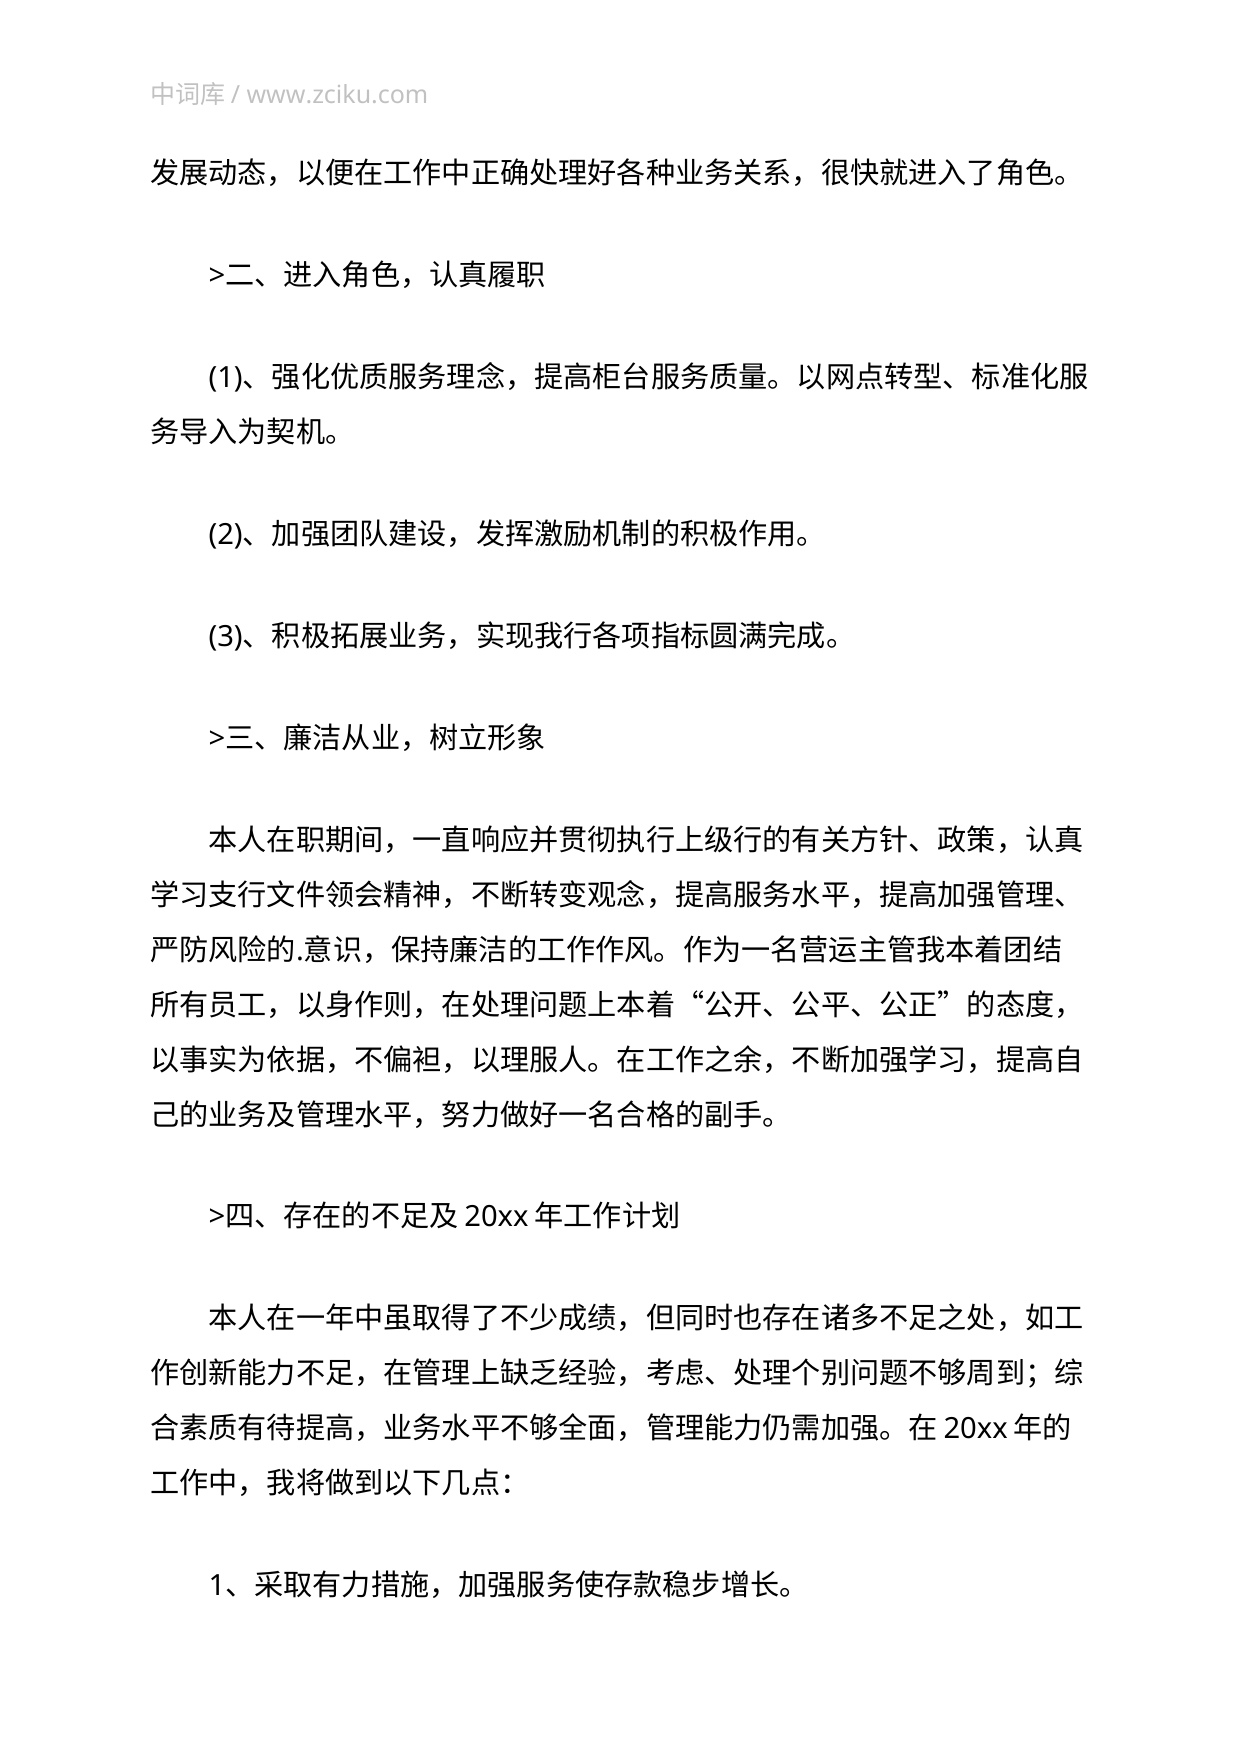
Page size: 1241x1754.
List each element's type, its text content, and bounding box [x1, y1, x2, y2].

text (3)、积极拓展业务，实现我行各项指标圆满完成。 [150, 612, 1090, 655]
text 本人在一年中虽取得了不少成绩，但同时也存在诸多不足之处，如工作创新能力不足，在管理上缺乏经验，考虑、处理个别问题不够周到；综合素质有待提高，业务水平不够全面，管理能力仍需加强。在20xx年的工作中，我将做到以下几点： [150, 1295, 1090, 1502]
text 本人在职期间，一直响应并贯彻执行上级行的有关方针、政策，认真学习支行文件领会精神，不断转变观念，提高服务水平，提高加强管理、严防风险的.意识，保持廉洁的工作作风。作为一名营运主管我本着团结所有员工，以身作则，在处理问题上本着“公开、公平、公正”的态度，以事实为依据，不偏袒，以理服人。在工作之余，不断加强学习，提高自己的业务及管理水平，努力做好一名合格的副手。 [150, 816, 1090, 1133]
text >三、廉洁从业，树立形象 [150, 714, 1090, 757]
text 1、采取有力措施，加强服务使存款稳步增长。 [150, 1561, 1090, 1604]
text >二、进入角色，认真履职 [150, 252, 1090, 294]
text (2)、加强团队建设，发挥激励机制的积极作用。 [150, 511, 1090, 553]
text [150, 150, 1090, 192]
text >四、存在的不足及20xx年工作计划 [150, 1193, 1090, 1235]
text (1)、强化优质服务理念，提高柜台服务质量。以网点转型、标准化服务导入为契机。 [150, 354, 1090, 451]
